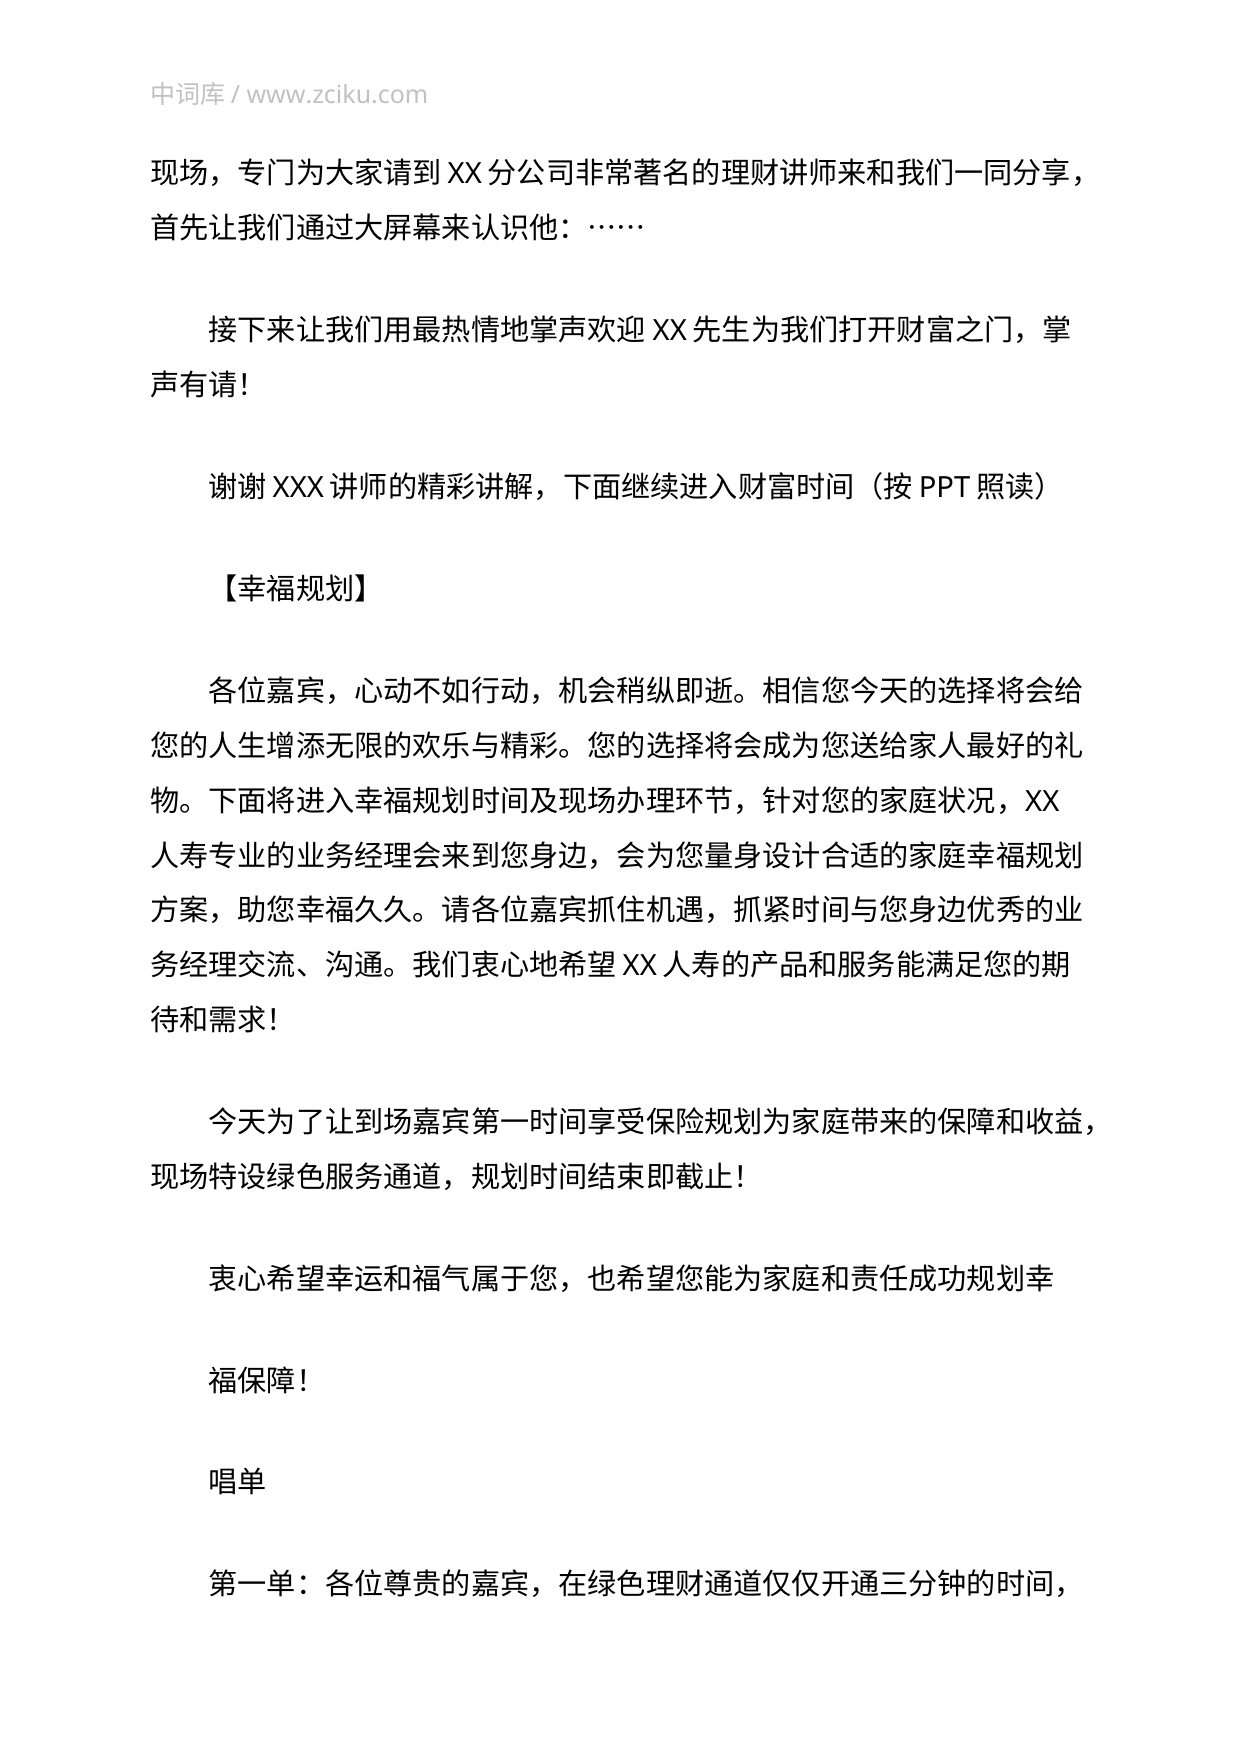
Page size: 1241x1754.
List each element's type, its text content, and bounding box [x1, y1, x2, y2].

text 福保障！ [150, 1357, 1090, 1399]
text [150, 1561, 1090, 1603]
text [150, 150, 1090, 247]
text 今天为了让到场嘉宾第一时间享受保险规划为家庭带来的保障和收益，现场特设绿色服务通道，规划时间结束即截止！ [150, 1099, 1090, 1196]
text 各位嘉宾，心动不如行动，机会稍纵即逝。相信您今天的选择将会给您的人生增添无限的欢乐与精彩。您的选择将会成为您送给家人最好的礼物。下面将进入幸福规划时间及现场办理环节，针对您的家庭状况，XX人寿专业的业务经理会来到您身边，会为您量身设计合适的家庭幸福规划方案，助您幸福久久。请各位嘉宾抓住机遇，抓紧时间与您身边优秀的业务经理交流、沟通。我们衷心地希望XX人寿的产品和服务能满足您的期待和需求！ [150, 667, 1090, 1039]
text 谢谢XXX讲师的精彩讲解，下面继续进入财富时间（按PPT照读） [150, 463, 1090, 506]
text 接下来让我们用最热情地掌声欢迎 XX先生为我们打开财富之门，掌声有请！ [150, 307, 1090, 404]
text 【幸福规划】 [150, 566, 1090, 608]
text 衷心希望幸运和福气属于您，也希望您能为家庭和责任成功规划幸 [150, 1255, 1090, 1298]
text 唱单 [150, 1459, 1090, 1501]
